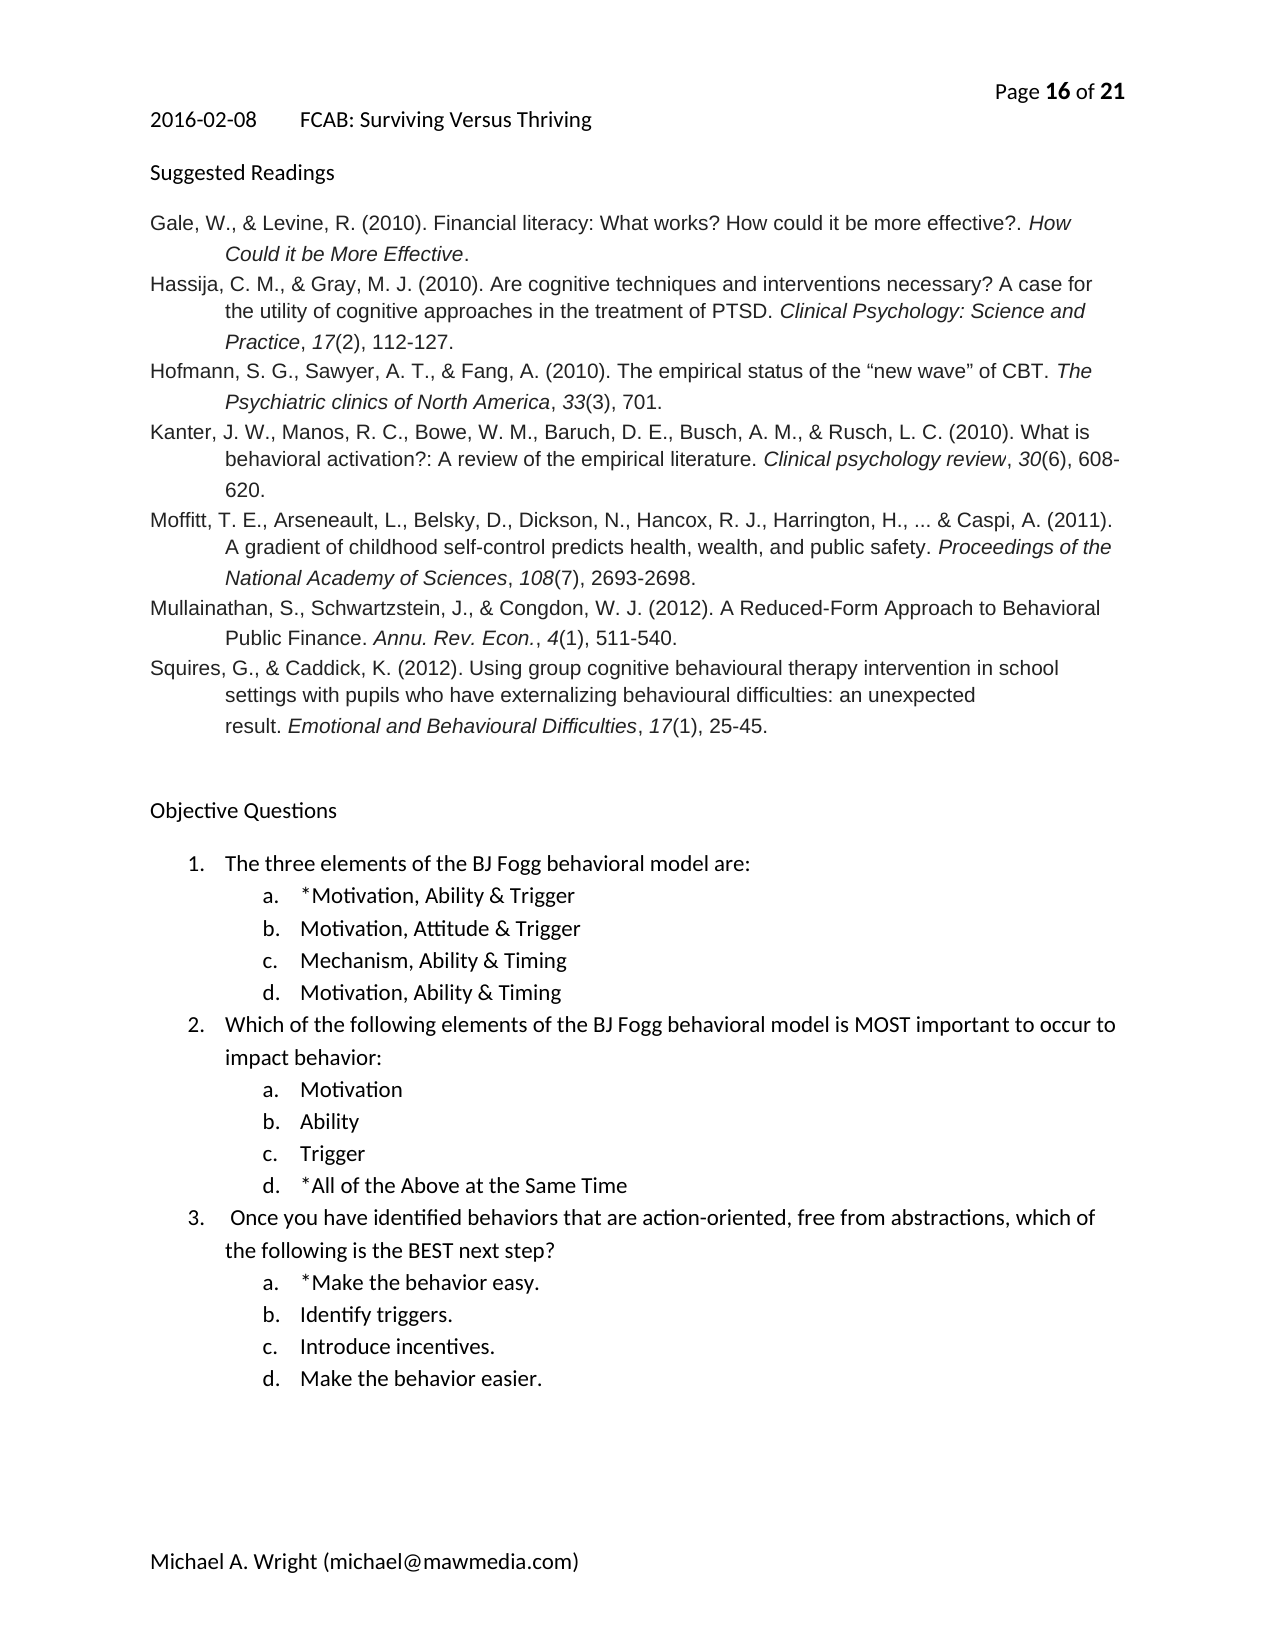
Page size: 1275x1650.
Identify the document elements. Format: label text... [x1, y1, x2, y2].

list Identify triggers. [262, 1300, 1125, 1328]
text Objective Questions [150, 796, 1125, 824]
list Trigger [262, 1139, 1125, 1167]
text Suggested Readings [150, 158, 1125, 186]
list Make the behavior easier. [262, 1364, 1125, 1392]
list Which of the following elements of the BJ Fogg behavioral model is MOST important to occur to impact behavior: [187, 1010, 1125, 1071]
list Motivation, Attitude & Trigger [262, 914, 1125, 942]
list *Motivation, Ability & Trigger [262, 882, 1125, 910]
text Gale, W., & Levine, R. (2010). Financial literacy: What works? How could it be more effective?. How Could it be More Effective. [150, 211, 1125, 267]
list Ability [262, 1107, 1125, 1135]
text Moffitt, T. E., Arseneault, L., Belsky, D., Dickson, N., Hancox, R. J., Harrington, H., ... & Caspi, A. (2011). A gradient of childhood self-control predicts health, wealth, and public safety. Proceedings of the National Academy of Sciences, 108(7), 2693-2698. [150, 507, 1125, 591]
text Squires, G., & Caddick, K. (2012). Using group cognitive behavioural therapy intervention in school settings with pupils who have externalizing behavioural difficulties: an unexpected result. Emotional and Behavioural Difficulties, 17(1), 25-45. [150, 656, 1125, 739]
text Kanter, J. W., Manos, R. C., Bowe, W. M., Baruch, D. E., Busch, A. M., & Rusch, L. C. (2010). What is behavioral activation?: A review of the empirical literature. Clinical psychology review, 30(6), 608-620. [150, 420, 1125, 503]
list *Make the behavior easy. [262, 1268, 1125, 1296]
list Introduce incentives. [262, 1332, 1125, 1360]
list The three elements of the BJ Fogg behavioral model are: [187, 849, 1125, 877]
list Once you have identified behaviors that are action-oriented, free from abstractions, which of the following is the BEST next step? [187, 1203, 1125, 1264]
text Hofmann, S. G., Sawyer, A. T., & Fang, A. (2010). The empirical status of the “new wave” of CBT. The Psychiatric clinics of North America, 33(3), 701. [150, 359, 1125, 416]
list Mechanism, Ability & Timing [262, 946, 1125, 974]
list Motivation [262, 1075, 1125, 1103]
list Motivation, Ability & Timing [262, 978, 1125, 1006]
list *All of the Above at the Same Time [262, 1171, 1125, 1199]
text Hassija, C. M., & Gray, M. J. (2010). Are cognitive techniques and interventions necessary? A case for the utility of cognitive approaches in the treatment of PTSD. Clinical Psychology: Science and Practice, 17(2), 112-127. [150, 272, 1125, 355]
text Mullainathan, S., Schwartzstein, J., & Congdon, W. J. (2012). A Reduced-Form Approach to Behavioral Public Finance. Annu. Rev. Econ., 4(1), 511-540. [150, 595, 1125, 651]
